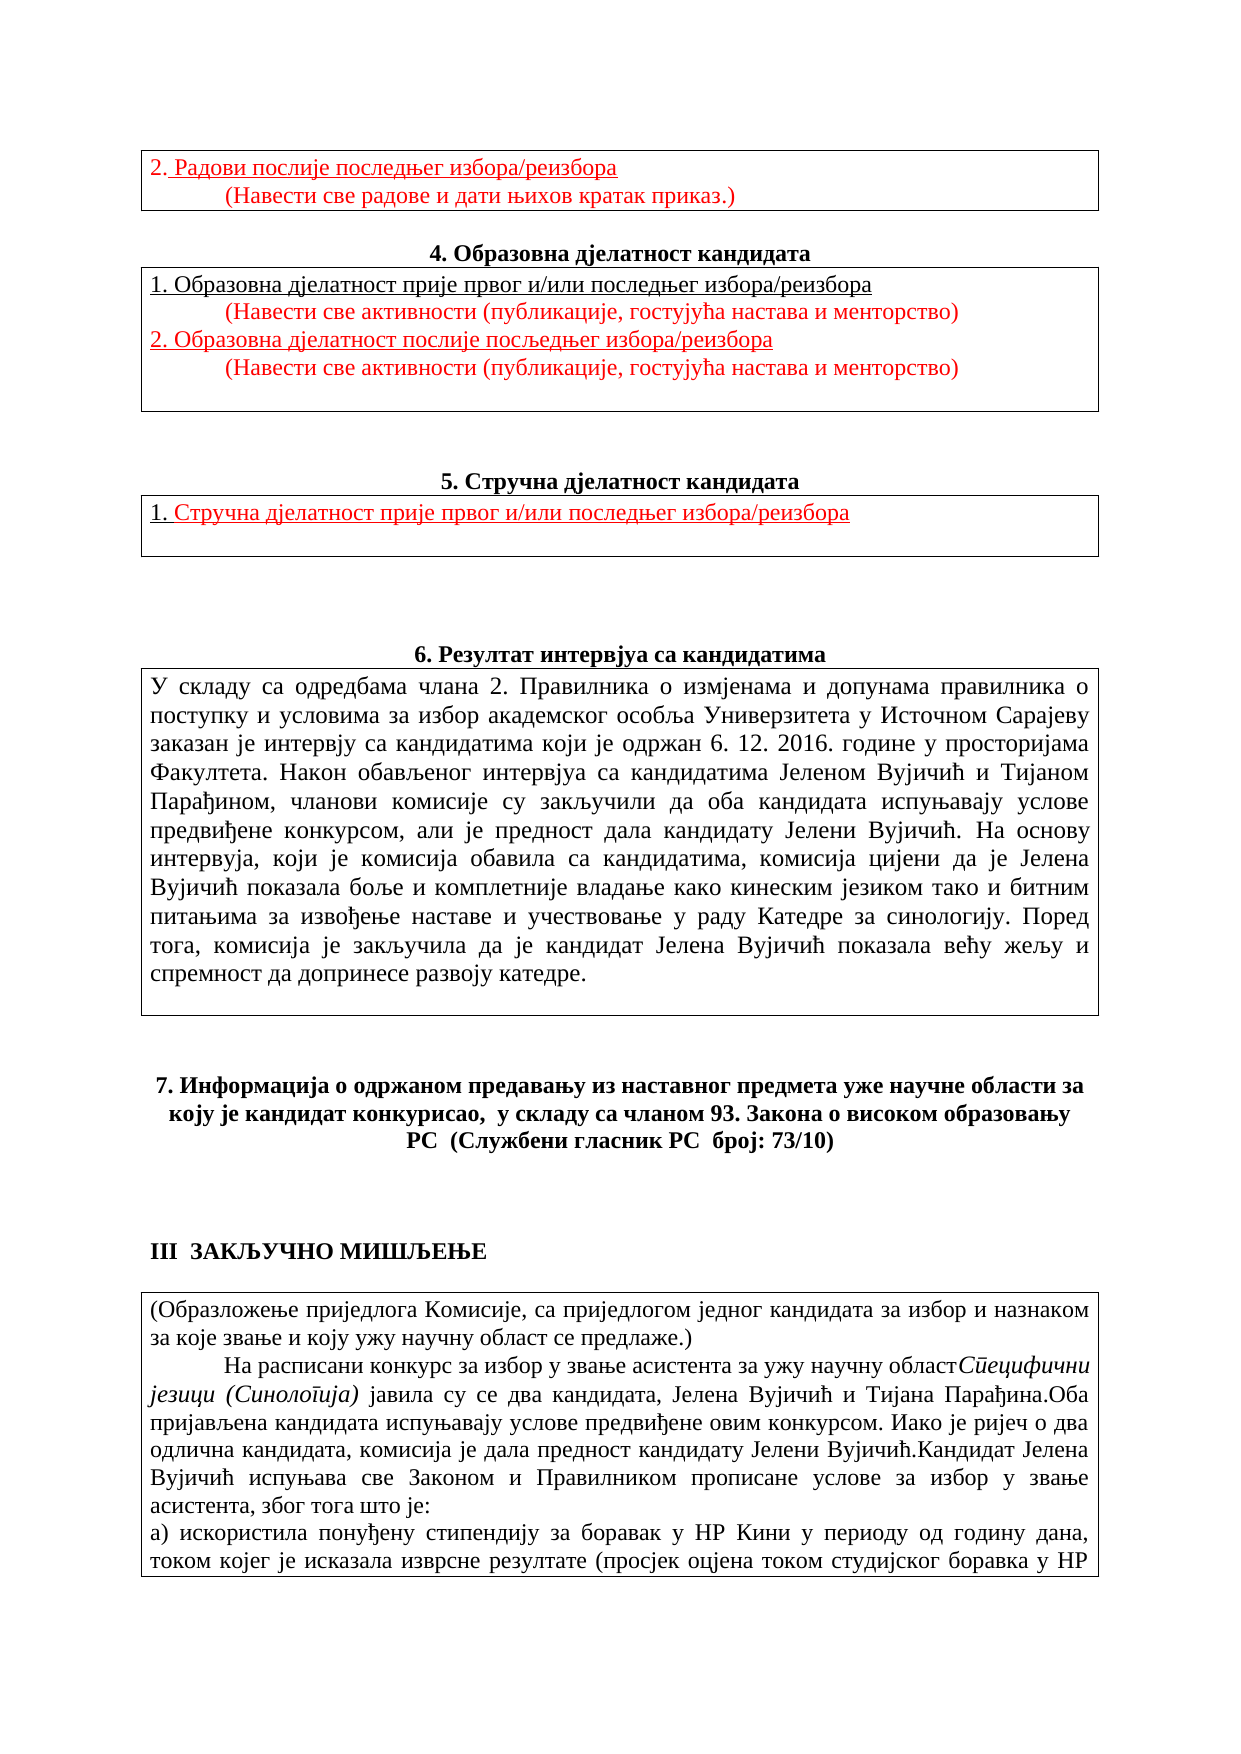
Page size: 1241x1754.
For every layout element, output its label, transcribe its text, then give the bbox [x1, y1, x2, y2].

text 7. Информација о одржаном предавању из наставног предмета уже научне области за коју је кандидат конкурисао, у складу са чланом 93. Закона о високом образовању РС (Службени гласник РС број: 73/10) [150, 1071, 1090, 1154]
text 2. Радови послије последњег избора/реизбора [142, 151, 1098, 178]
text У складу са одредбама члана 2. Правилника о измјенама и допунама правилника о поступку и условима за избор академског особља Универзитета у Источном Сарајеву заказан је интервју са кандидатима који је одржан 6. 12. 2016. године у просторијама Факултета. Након обављеног интервјуа са кандидатима Јеленом Вујичић и Тијаном Парађином, чланови комисије су закључили да оба кандидата испуњавају услове предвиђене конкурсом, али је предност дала кандидату Јелени Вујичић. На основу интервуја, који је комисија обавила са кандидатима, комисија цијени да је Јелена Вујичић показала боље и комплетније владање како кинеским језиком тако и битним питањима за извођење наставе и учествовање у раду Катедре за синологију. Поред тога, комисија је закључила да је кандидат Јелена Вујичић показала већу жељу и спремност да допринесе развоју катедре. [142, 669, 1098, 987]
text 5. Стручна дјелатност кандидата [150, 467, 1090, 495]
text 1. Стручна дјелатност прије првог и/или последњег избора/реизбора [142, 496, 1098, 526]
text (Навести све радове и дати њихов кратак приказ.) [142, 178, 1098, 210]
text (Образложење приједлога Комисије, са приједлогом једног кандидата за избор и назнаком за које звање и коју ужу научну област се предлаже.) [142, 1293, 1098, 1350]
text 2. Образовна дјелатност послије посљедњег избора/реизбора [150, 325, 1090, 353]
text (Навести све активности (публикације, гостујућа настава и менторство) [150, 353, 1090, 380]
text 1. Образовна дјелатност прије првог и/или последњег избора/реизбора [142, 268, 1098, 297]
text III ЗАКЉУЧНО МИШЉЕЊЕ [150, 1237, 1090, 1264]
text На расписани конкурс за избор у звање асистента за ужу научну областСпецифични језици (Синологија) јавила су се два кандидата, Јелена Вујичић и Тијана Парађина.Оба пријављена кандидата испуњавају услове предвиђене овим конкурсом. Иако је ријеч о два одлична кандидата, комисија је дала предност кандидату Јелени Вујичић.Кандидат Јелена Вујичић испуњава све Законом и Правилником прописане услове за избор у звање асистента, због тога што је: [150, 1350, 1090, 1515]
text 6. Резултат интервјуа са кандидатима [150, 640, 1090, 668]
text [142, 1515, 1098, 1576]
text 4. Образовна дјелатност кандидата [150, 239, 1090, 267]
text (Навести све активности (публикације, гостујућа настава и менторство) [150, 297, 1090, 325]
